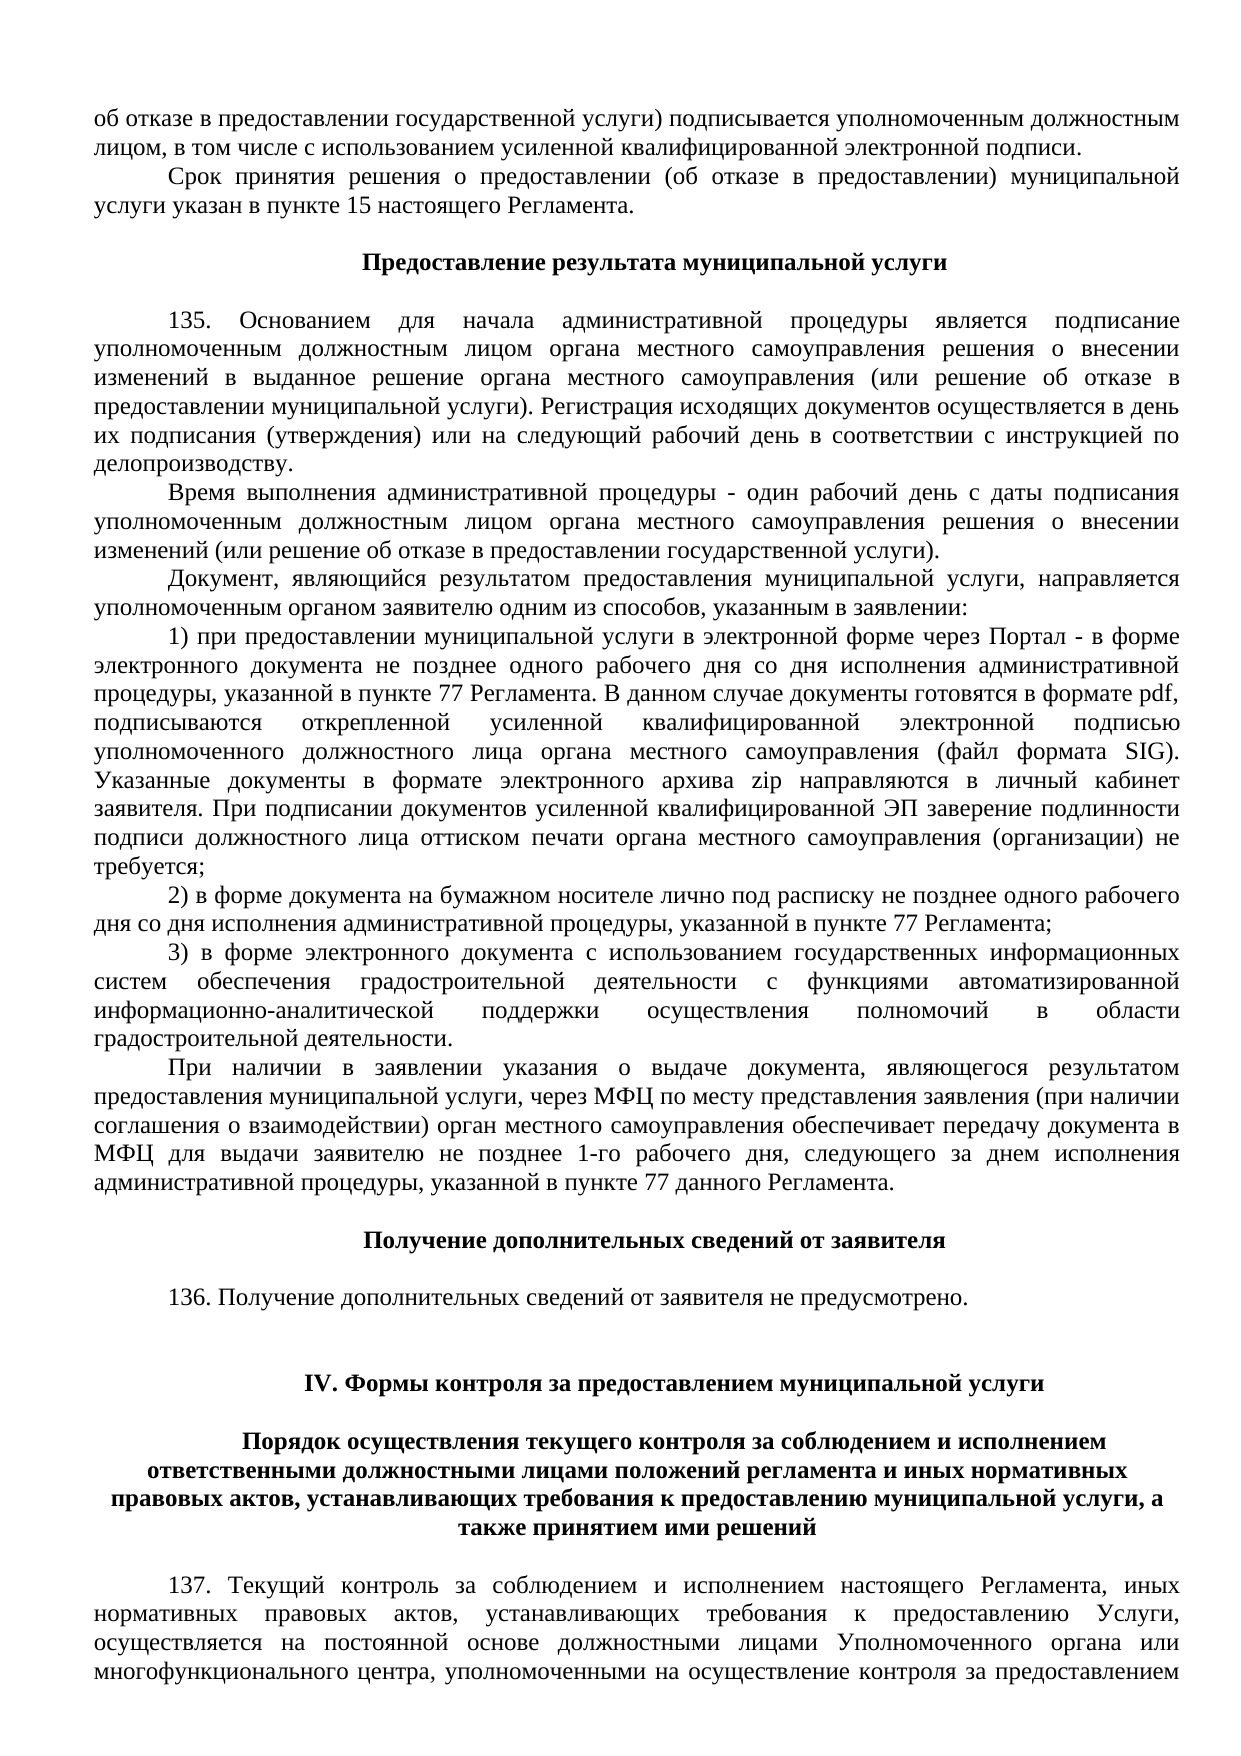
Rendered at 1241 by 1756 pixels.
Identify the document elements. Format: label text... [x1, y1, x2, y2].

text Время выполнения административной процедуры - один рабочий день с даты подписания уполномоченным должностным лицом органа местного самоуправления решения о внесении изменений (или решение об отказе в предоставлении государственной услуги). [94, 477, 1181, 563]
text 135. Основанием для начала административной процедуры является подписание уполномоченным должностным лицом органа местного самоуправления решения о внесении изменений в выданное решение органа местного самоуправления (или решение об отказе в предоставлении муниципальной услуги). Регистрация исходящих документов осуществляется в день их подписания (утверждения) или на следующий рабочий день в соответствии с инструкцией по делопроизводству. [94, 305, 1181, 477]
text При наличии в заявлении указания о выдаче документа, являющегося результатом предоставления муниципальной услуги, через МФЦ по месту представления заявления (при наличии соглашения о взаимодействии) орган местного самоуправления обеспечивает передачу документа в МФЦ для выдачи заявителю не позднее 1-го рабочего дня, следующего за днем исполнения административной процедуры, указанной в пункте 77 данного Регламента. [94, 1052, 1181, 1196]
text Срок принятия решения о предоставлении (об отказе в предоставлении) муниципальной услуги указан в пункте 15 настоящего Регламента. [94, 161, 1181, 218]
text IV. Формы контроля за предоставлением муниципальной услуги [94, 1368, 1181, 1397]
text 136. Получение дополнительных сведений от заявителя не предусмотрено. [94, 1282, 1181, 1311]
text 1) при предоставлении муниципальной услуги в электронной форме через Портал - в форме электронного документа не позднее одного рабочего дня со дня исполнения административной процедуры, указанной в пункте 77 Регламента. В данном случае документы готовятся в формате pdf, подписываются открепленной усиленной квалифицированной электронной подписью уполномоченного должностного лица органа местного самоуправления (файл формата SIG). Указанные документы в формате электронного архива zip направляются в личный кабинет заявителя. При подписании документов усиленной квалифицированной ЭП заверение подлинности подписи должностного лица оттиском печати органа местного самоуправления (организации) не требуется; [94, 621, 1181, 880]
text 3) в форме электронного документа с использованием государственных информационных систем обеспечения градостроительной деятельности с функциями автоматизированной информационно-аналитической поддержки осуществления полномочий в области градостроительной деятельности. [94, 937, 1181, 1052]
text Порядок осуществления текущего контроля за соблюдением и исполнением ответственными должностными лицами положений регламента и иных нормативных правовых актов, устанавливающих требования к предоставлению муниципальной услуги, а также принятием ими решений [94, 1426, 1181, 1541]
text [94, 1570, 1181, 1685]
subtitle Получение дополнительных сведений от заявителя [94, 1225, 1141, 1253]
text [94, 103, 1181, 161]
text Документ, являющийся результатом предоставления муниципальной услуги, направляется уполномоченным органом заявителю одним из способов, указанным в заявлении: [94, 563, 1181, 621]
subtitle Предоставление результата муниципальной услуги [94, 247, 1141, 276]
text 2) в форме документа на бумажном носителе лично под расписку не позднее одного рабочего дня со дня исполнения административной процедуры, указанной в пункте 77 Регламента; [94, 880, 1181, 937]
